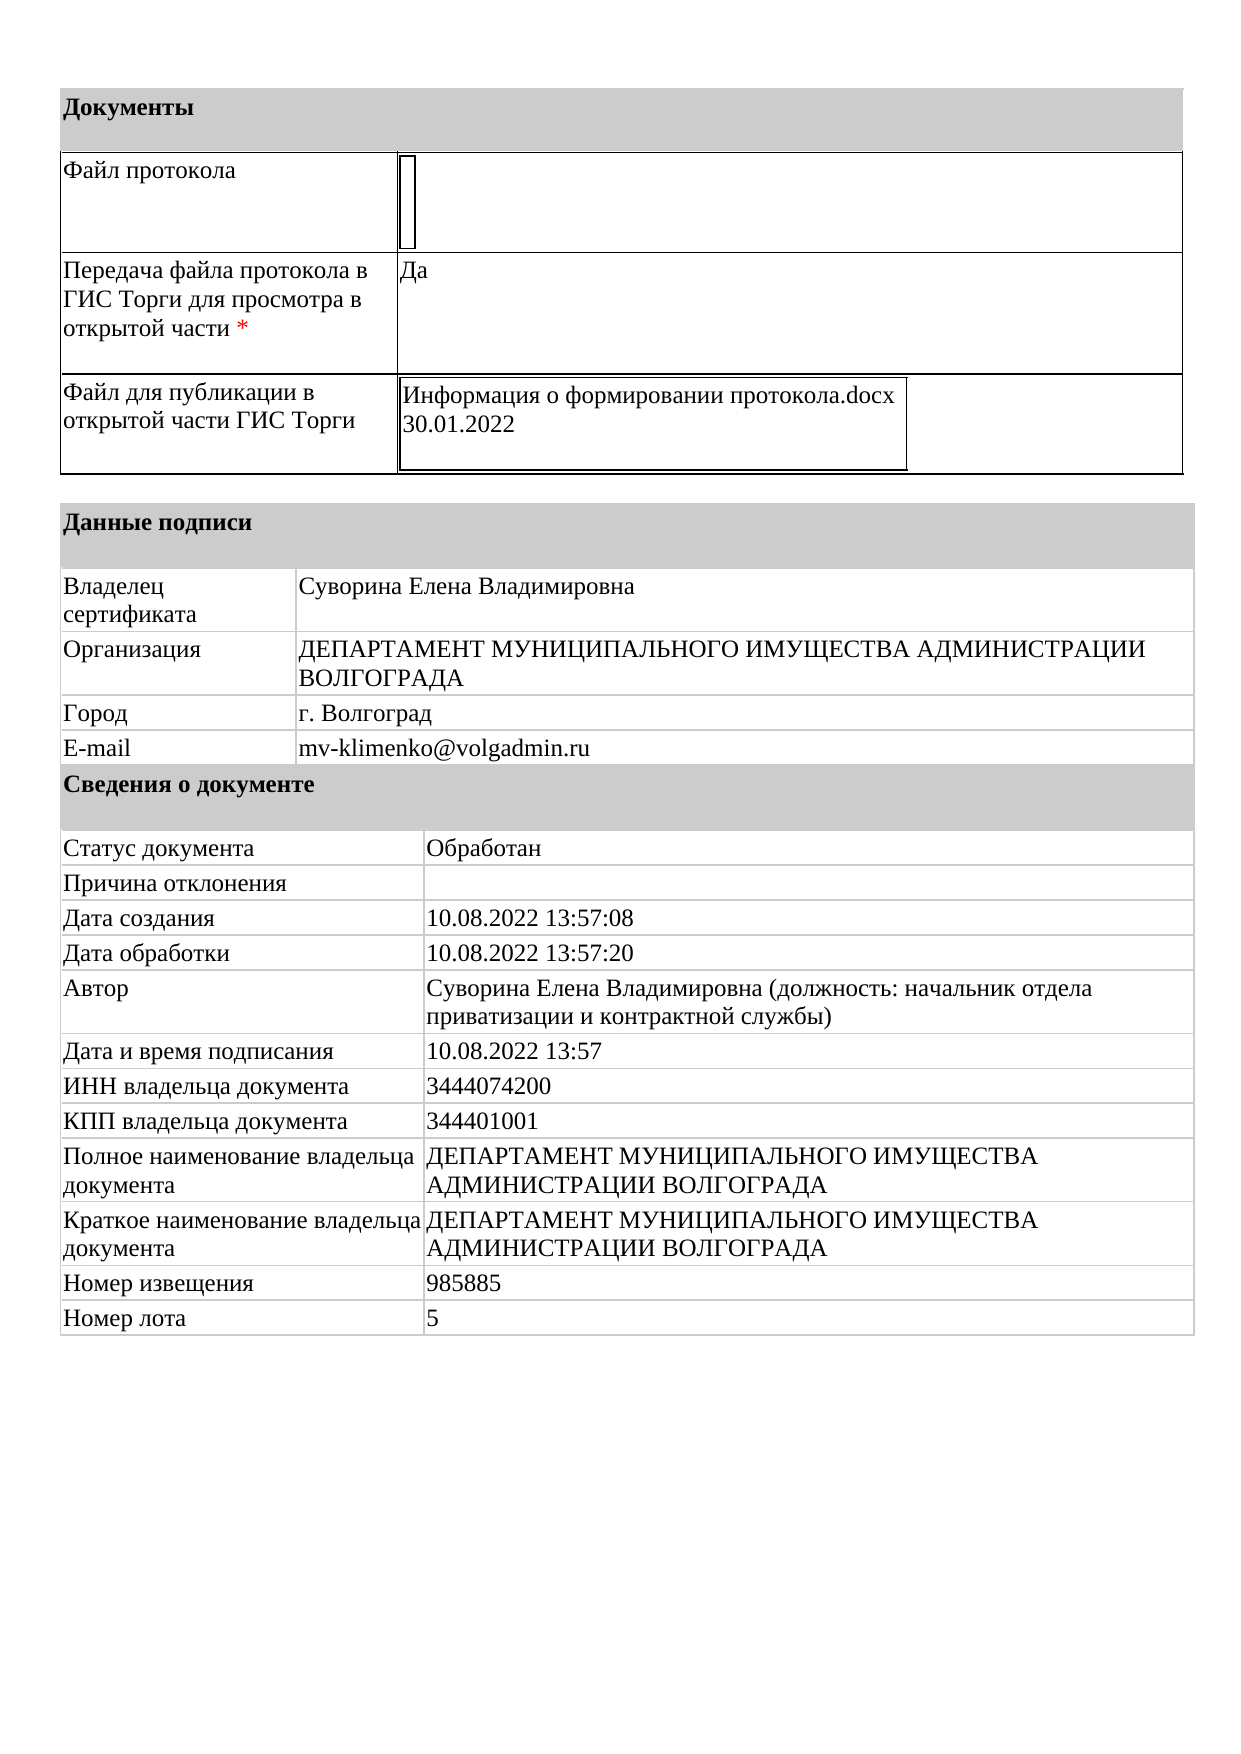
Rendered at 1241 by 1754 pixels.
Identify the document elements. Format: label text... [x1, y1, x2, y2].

table_cell 10.08.2022 13:57 [425, 1034, 1193, 1067]
table_cell Организация [61, 632, 295, 694]
table_cell 10.08.2022 13:57:20 [425, 936, 1193, 969]
table_cell Дата и время подписания [61, 1034, 423, 1067]
table_cell Передача файла протокола в ГИС Торги для просмотра в открытой части * [61, 253, 397, 373]
table_cell E-mail [61, 730, 295, 764]
table_cell 10.08.2022 13:57:08 [425, 901, 1193, 934]
table_cell ДЕПАРТАМЕНТ МУНИЦИПАЛЬНОГО ИМУЩЕСТВА АДМИНИСТРАЦИИ ВОЛГОГРАДА [425, 1139, 1193, 1201]
table_cell Файл для публикации в открытой части ГИС Торги [61, 374, 397, 473]
table_cell Суворина Елена Владимировна [297, 569, 1193, 631]
table_cell Файл протокола [61, 153, 397, 252]
table_cell Причина отклонения [61, 865, 423, 899]
table_cell Статус документа [61, 830, 423, 864]
table_cell Номер извещения [61, 1266, 423, 1299]
table_cell Да [398, 253, 1182, 373]
table_cell Номер лота [61, 1300, 423, 1334]
table_cell Автор [61, 970, 423, 1032]
table_cell Дата создания [61, 900, 423, 934]
table_cell [398, 153, 1182, 252]
table_cell 5 [425, 1301, 1193, 1334]
table_cell Полное наименование владельца документа [61, 1138, 423, 1201]
table_cell [425, 866, 1193, 899]
table_cell ДЕПАРТАМЕНТ МУНИЦИПАЛЬНОГО ИМУЩЕСТВА АДМИНИСТРАЦИИ ВОЛГОГРАДА [425, 1202, 1193, 1264]
table_cell 985885 [425, 1266, 1193, 1299]
table_cell Обработан [425, 831, 1193, 864]
table_cell ДЕПАРТАМЕНТ МУНИЦИПАЛЬНОГО ИМУЩЕСТВА АДМИНИСТРАЦИИ ВОЛГОГРАДА [297, 632, 1193, 694]
table_cell [398, 375, 1182, 473]
table_header Документы [61, 90, 1182, 151]
table_cell Город [61, 695, 295, 729]
table_header Сведения о документе [61, 767, 1193, 829]
table_cell mv-klimenko@volgadmin.ru [297, 731, 1193, 764]
table_cell КПП владельца документа [61, 1103, 423, 1137]
table_cell Краткое наименование владельца документа [61, 1202, 423, 1264]
table_cell г. Волгоград [297, 696, 1193, 729]
table_cell Суворина Елена Владимировна (должность: начальник отдела приватизации и контрактной службы) [425, 971, 1193, 1032]
table_header Данные подписи [61, 505, 1193, 567]
table_cell 344401001 [425, 1104, 1193, 1137]
table_cell Владелец сертификата [61, 568, 295, 631]
table_cell ИНН владельца документа [61, 1069, 423, 1102]
table_cell 3444074200 [425, 1069, 1193, 1102]
table_cell Дата обработки [61, 935, 423, 969]
